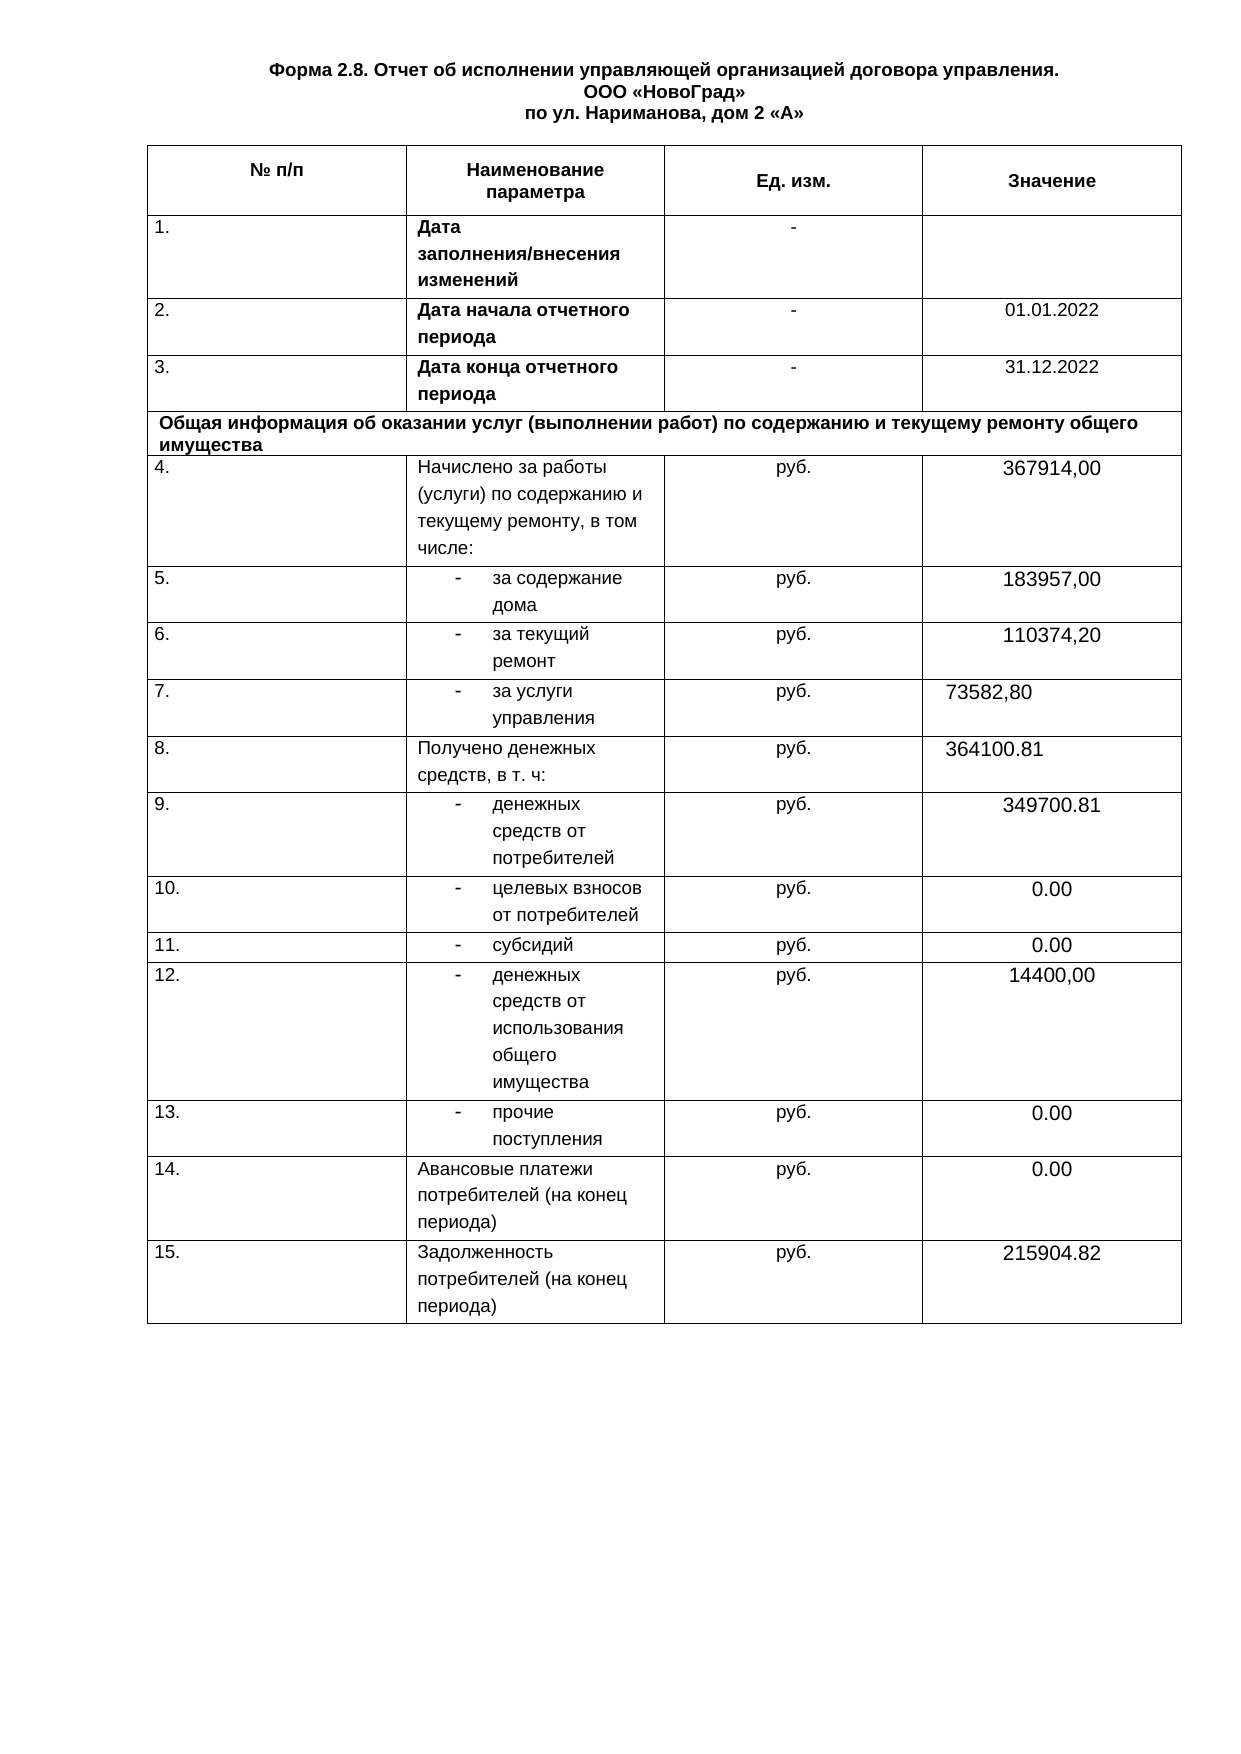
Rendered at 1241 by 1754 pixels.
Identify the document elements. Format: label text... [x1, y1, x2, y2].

table_cell [148, 623, 406, 679]
table_cell руб. [665, 1241, 922, 1323]
table_cell целевых взносов от потребителей [407, 877, 664, 932]
table_cell руб. [665, 567, 922, 622]
table_cell - [665, 216, 922, 298]
table_cell [148, 963, 406, 1099]
text Форма 2.8. Отчет об исполнении управляющей организацией договора управления. [148, 59, 1181, 81]
table_cell 215904.82 [923, 1241, 1181, 1323]
table_cell руб. [665, 793, 922, 876]
table_cell [148, 299, 406, 354]
table_cell [148, 356, 406, 411]
table_cell руб. [665, 623, 922, 679]
table_cell Дата конца отчетного периода [407, 356, 664, 411]
table_cell [148, 1241, 406, 1323]
table_cell 0.00 [923, 877, 1181, 932]
table_cell прочие поступления [407, 1101, 664, 1156]
table_cell 31.12.2022 [923, 356, 1181, 411]
table_cell Задолженность потребителей (на конец периода) [407, 1241, 664, 1323]
table_cell - [665, 299, 922, 354]
table_cell руб. [665, 456, 922, 566]
table_cell 73582,80 [923, 680, 1181, 736]
table_cell [148, 567, 406, 622]
table_cell Дата начала отчетного периода [407, 299, 664, 354]
table_cell [148, 456, 406, 566]
table_cell 0.00 [923, 1101, 1181, 1156]
text ООО «НовоГрад» [148, 81, 1181, 102]
table_cell 367914,00 [923, 456, 1181, 566]
table_header Наименование параметра [407, 146, 664, 214]
table_cell 349700.81 [923, 793, 1181, 876]
table_cell за услуги управления [407, 680, 664, 736]
table_header Значение [923, 146, 1181, 214]
table_cell [148, 933, 406, 962]
table_cell за текущий ремонт [407, 623, 664, 679]
table_cell за содержание дома [407, 567, 664, 622]
table_cell руб. [665, 963, 922, 1099]
table_header № п/п [148, 146, 406, 214]
table_cell Дата заполнения/внесения изменений [407, 216, 664, 298]
table_cell субсидий [407, 933, 664, 962]
table_cell [148, 877, 406, 932]
table_cell денежных средств от потребителей [407, 793, 664, 876]
table_cell [923, 216, 1181, 298]
table_cell денежных средств от использования общего имущества [407, 963, 664, 1099]
table_cell 0.00 [923, 1157, 1181, 1240]
table_cell руб. [665, 1157, 922, 1240]
table_cell [148, 680, 406, 736]
table_cell руб. [665, 680, 922, 736]
table_cell 0.00 [923, 933, 1181, 962]
table_cell [148, 737, 406, 792]
table_cell Общая информация об оказании услуг (выполнении работ) по содержанию и текущему ремонту общего имущества [148, 412, 1181, 455]
table_cell руб. [665, 737, 922, 792]
table_cell 01.01.2022 [923, 299, 1181, 354]
table_cell 183957,00 [923, 567, 1181, 622]
table_cell 14400,00 [923, 963, 1181, 1099]
table_cell [148, 216, 406, 298]
table_cell [148, 793, 406, 876]
table_cell [148, 1101, 406, 1156]
table_cell Авансовые платежи потребителей (на конец периода) [407, 1157, 664, 1240]
table_cell Начислено за работы (услуги) по содержанию и текущему ремонту, в том числе: [407, 456, 664, 566]
table_cell руб. [665, 1101, 922, 1156]
table_cell [148, 1157, 406, 1240]
table_cell руб. [665, 877, 922, 932]
table_cell руб. [665, 933, 922, 962]
table_cell - [665, 356, 922, 411]
table_cell 110374,20 [923, 623, 1181, 679]
table_header Ед. изм. [665, 146, 922, 214]
table_cell 364100.81 [923, 737, 1181, 792]
table_cell Получено денежных средств, в т. ч: [407, 737, 664, 792]
text по ул. Нариманова, дом 2 «А» [148, 102, 1181, 124]
